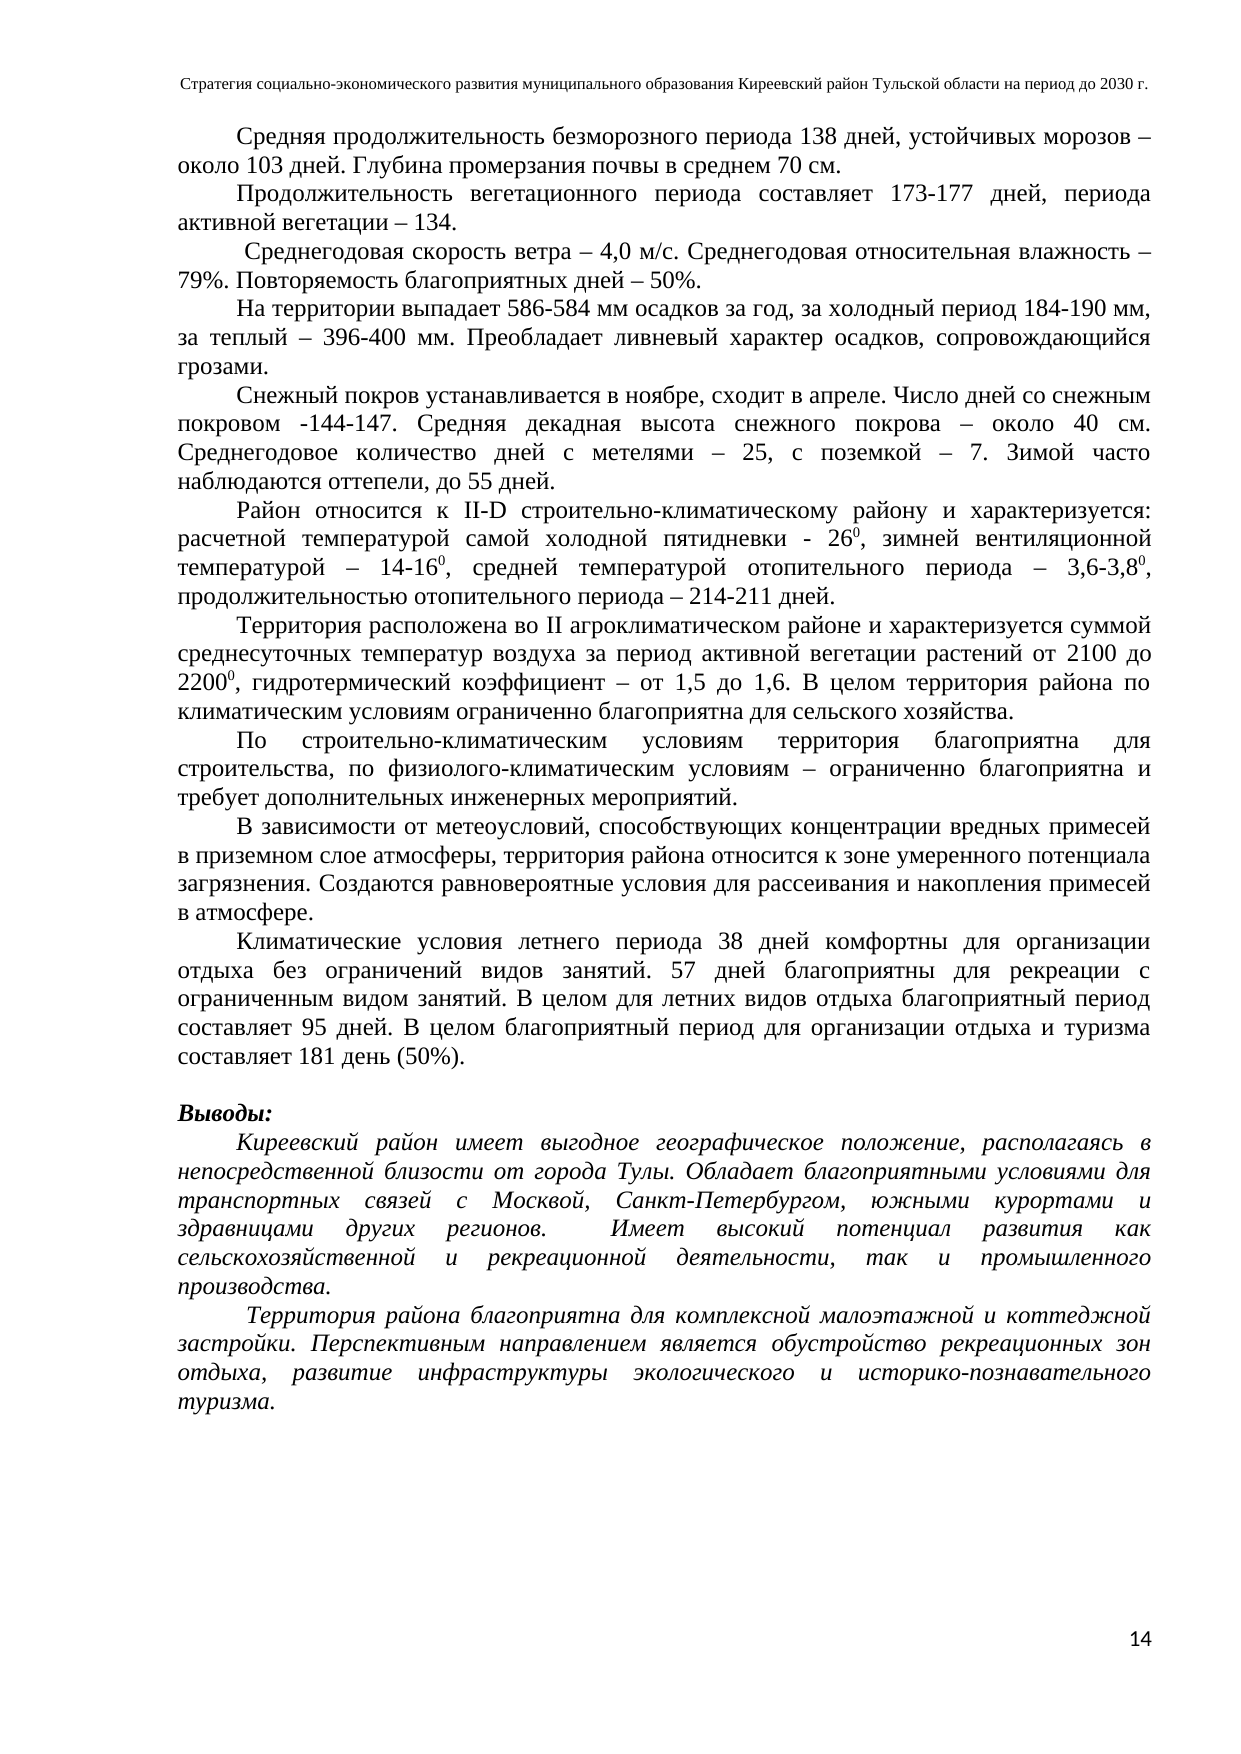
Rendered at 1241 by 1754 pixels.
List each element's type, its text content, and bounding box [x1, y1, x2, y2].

text Киреевский район имеет выгодное географическое положение, располагаясь в непосредственной близости от города Тулы. Обладает благоприятными условиями для транспортных связей с Москвой, Санкт-Петербургом, южными курортами и здравницами других регионов. Имеет высокий потенциал развития как сельскохозяйственной и рекреационной деятельности, так и промышленного производства. [177, 1127, 1152, 1300]
text Выводы: [177, 1098, 1152, 1127]
text Средняя продолжительность безморозного периода 138 дней, устойчивых морозов – около 103 дней. Глубина промерзания почвы в среднем 70 см. [177, 121, 1152, 178]
text Территория расположена во II агроклиматическом районе и характеризуется суммой среднесуточных температур воздуха за период активной вегетации растений от 2100 до 22000, гидротермический коэффициент – от 1,5 до 1,6. В целом территория района по климатическим условиям ограниченно благоприятна для сельского хозяйства. [177, 610, 1152, 725]
text Снежный покров устанавливается в ноябре, сходит в апреле. Число дней со снежным покровом -144-147. Средняя декадная высота снежного покрова – около 40 см. Среднегодовое количество дней с метелями – 25, с поземкой – 7. Зимой часто наблюдаются оттепели, до 55 дней. [177, 380, 1152, 495]
text Территория района благоприятна для комплексной малоэтажной и коттеджной застройки. Перспективным направлением является обустройство рекреационных зон отдыха, развитие инфраструктуры экологического и историко-познавательного туризма. [177, 1300, 1152, 1415]
text Продолжительность вегетационного периода составляет 173-177 дней, периода активной вегетации – 134. [177, 178, 1152, 236]
text Район относится к II-D строительно-климатическому району и характеризуется: расчетной температурой самой холодной пятидневки - 260, зимней вентиляционной температурой – 14-160, средней температурой отопительного периода – 3,6-3,80, продолжительностью отопительного периода – 214-211 дней. [177, 495, 1152, 610]
text Среднегодовая скорость ветра – 4,0 м/с. Среднегодовая относительная влажность – 79%. Повторяемость благоприятных дней – 50%. [177, 236, 1152, 293]
text В зависимости от метеоусловий, способствующих концентрации вредных примесей в приземном слое атмосферы, территория района относится к зоне умеренного потенциала загрязнения. Создаются равновероятные условия для рассеивания и накопления примесей в атмосфере. [177, 811, 1152, 926]
text На территории выпадает 586-584 мм осадков за год, за холодный период 184-190 мм, за теплый – 396-400 мм. Преобладает ливневый характер осадков, сопровождающийся грозами. [177, 293, 1152, 380]
text Климатические условия летнего периода 38 дней комфортны для организации отдыха без ограничений видов занятий. 57 дней благоприятны для рекреации с ограниченным видом занятий. В целом для летних видов отдыха благоприятный период составляет 95 дней. В целом благоприятный период для организации отдыха и туризма составляет 181 день (50%). [177, 926, 1152, 1070]
text По строительно-климатическим условиям территория благоприятна для строительства, по физиолого-климатическим условиям – ограниченно благоприятна и требует дополнительных инженерных мероприятий. [177, 725, 1152, 811]
